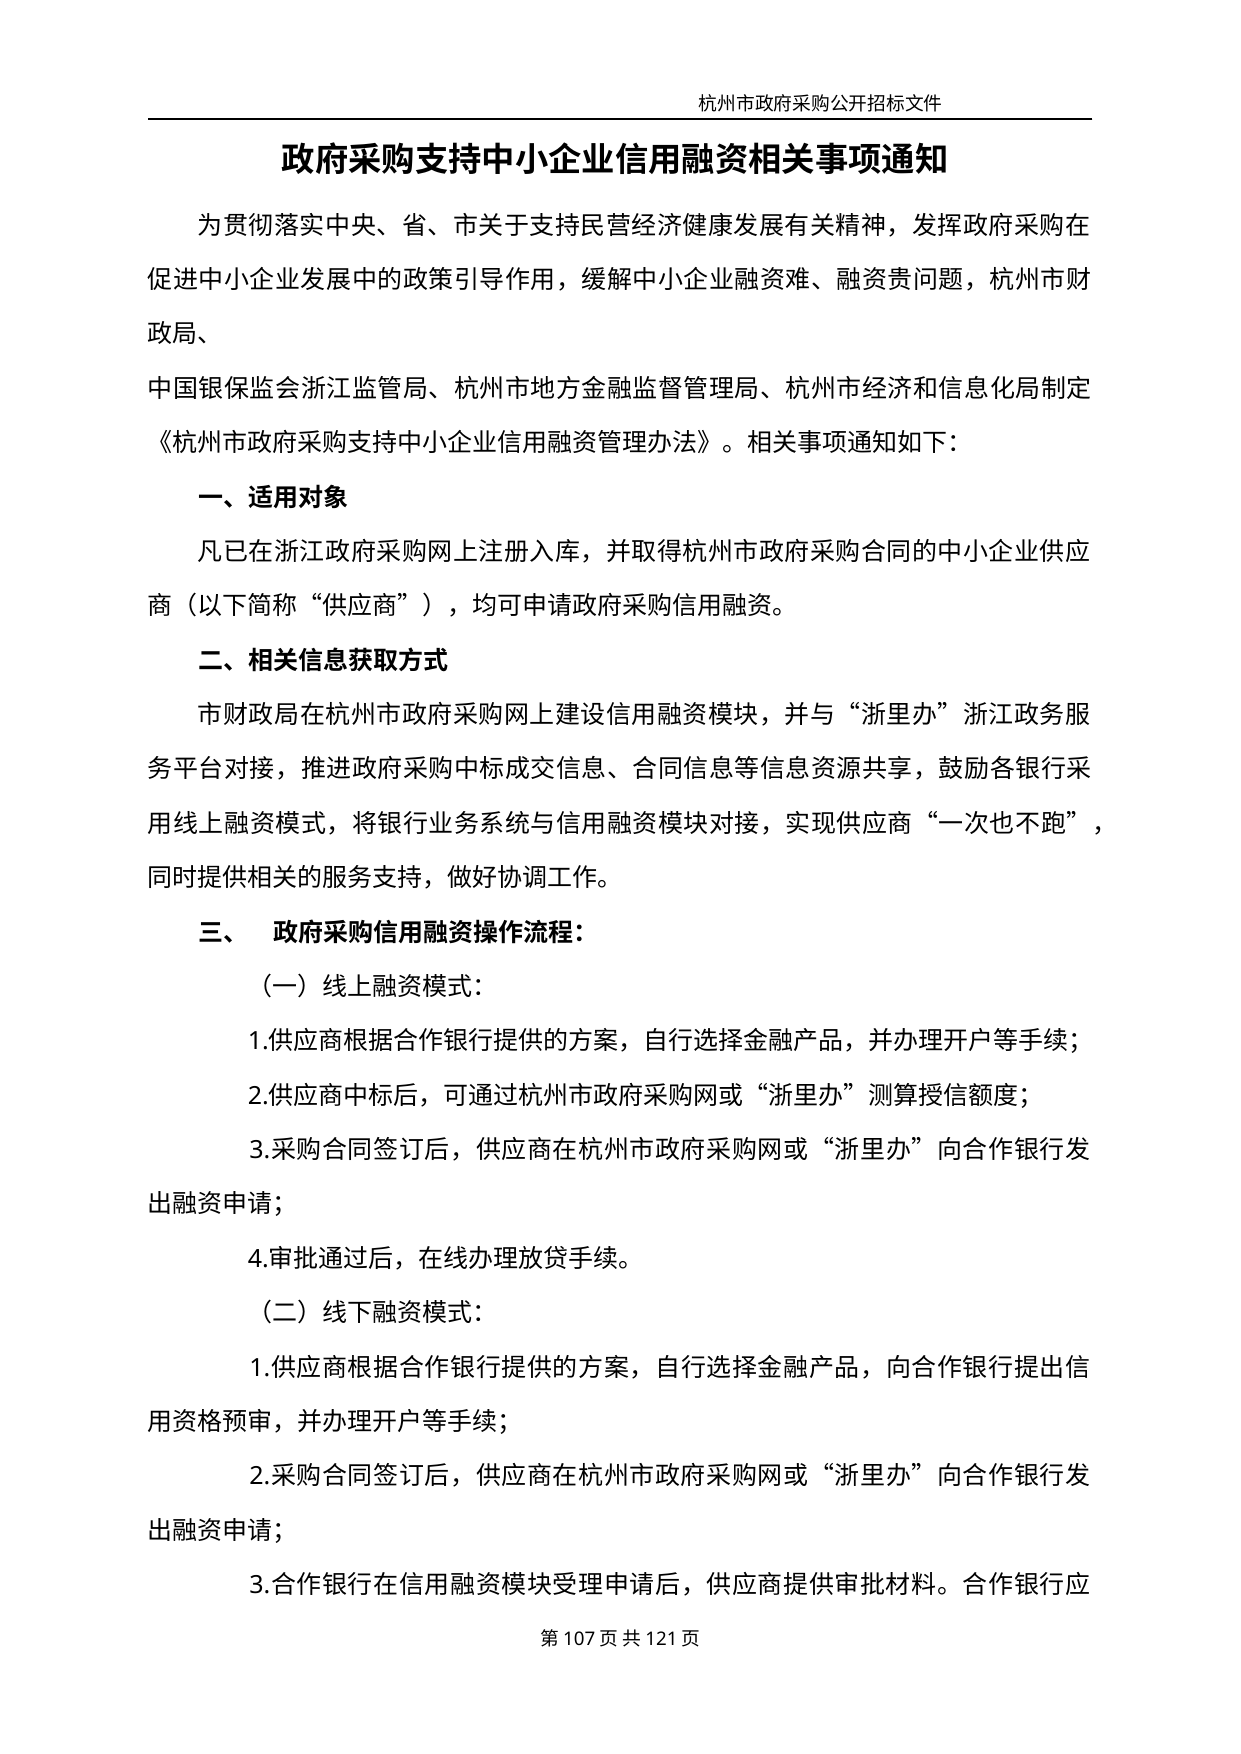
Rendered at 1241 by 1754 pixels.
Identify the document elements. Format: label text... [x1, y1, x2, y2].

text 市财政局在杭州市政府采购网上建设信用融资模块，并与“浙里办”浙江政务服务平台对接，推进政府采购中标成交信息、合同信息等信息资源共享，鼓励各银行采用线上融资模式，将银行业务系统与信用融资模块对接，实现供应商“一次也不跑”，同时提供相关的服务支持，做好协调工作。 [148, 694, 1092, 894]
text 1.供应商根据合作银行提供的方案，自行选择金融产品，向合作银行提出信用资格预审，并办理开户等手续； [148, 1347, 1092, 1438]
text 4.审批通过后，在线办理放贷手续。 [148, 1238, 1092, 1274]
text 一、适用对象 [148, 477, 1092, 513]
text 3.采购合同签订后，供应商在杭州市政府采购网或“浙里办”向合作银行发出融资申请； [148, 1129, 1092, 1220]
text （一）线上融资模式： [148, 966, 1092, 1003]
text 二、相关信息获取方式 [148, 640, 1092, 676]
text 凡已在浙江政府采购网上注册入库，并取得杭州市政府采购合同的中小企业供应商（以下简称“供应商”），均可申请政府采购信用融资。 [148, 531, 1092, 622]
text 三、 政府采购信用融资操作流程： [148, 912, 1092, 948]
text 为贯彻落实中央、省、市关于支持民营经济健康发展有关精神，发挥政府采购在促进中小企业发展中的政策引导作用，缓解中小企业融资难、融资贵问题，杭州市财政局、 [148, 205, 1092, 350]
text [148, 1564, 1092, 1601]
text 2.采购合同签订后，供应商在杭州市政府采购网或“浙里办”向合作银行发出融资申请； [148, 1456, 1092, 1546]
text 政府采购支持中小企业信用融资相关事项通知 [148, 133, 1092, 181]
text 2.供应商中标后，可通过杭州市政府采购网或“浙里办”测算授信额度； [148, 1075, 1092, 1111]
text 1.供应商根据合作银行提供的方案，自行选择金融产品，并办理开户等手续； [148, 1021, 1092, 1057]
text （二）线下融资模式： [148, 1293, 1092, 1329]
text 中国银保监会浙江监管局、杭州市地方金融监督管理局、杭州市经济和信息化局制定《杭州市政府采购支持中小企业信用融资管理办法》。相关事项通知如下： [148, 368, 1092, 459]
